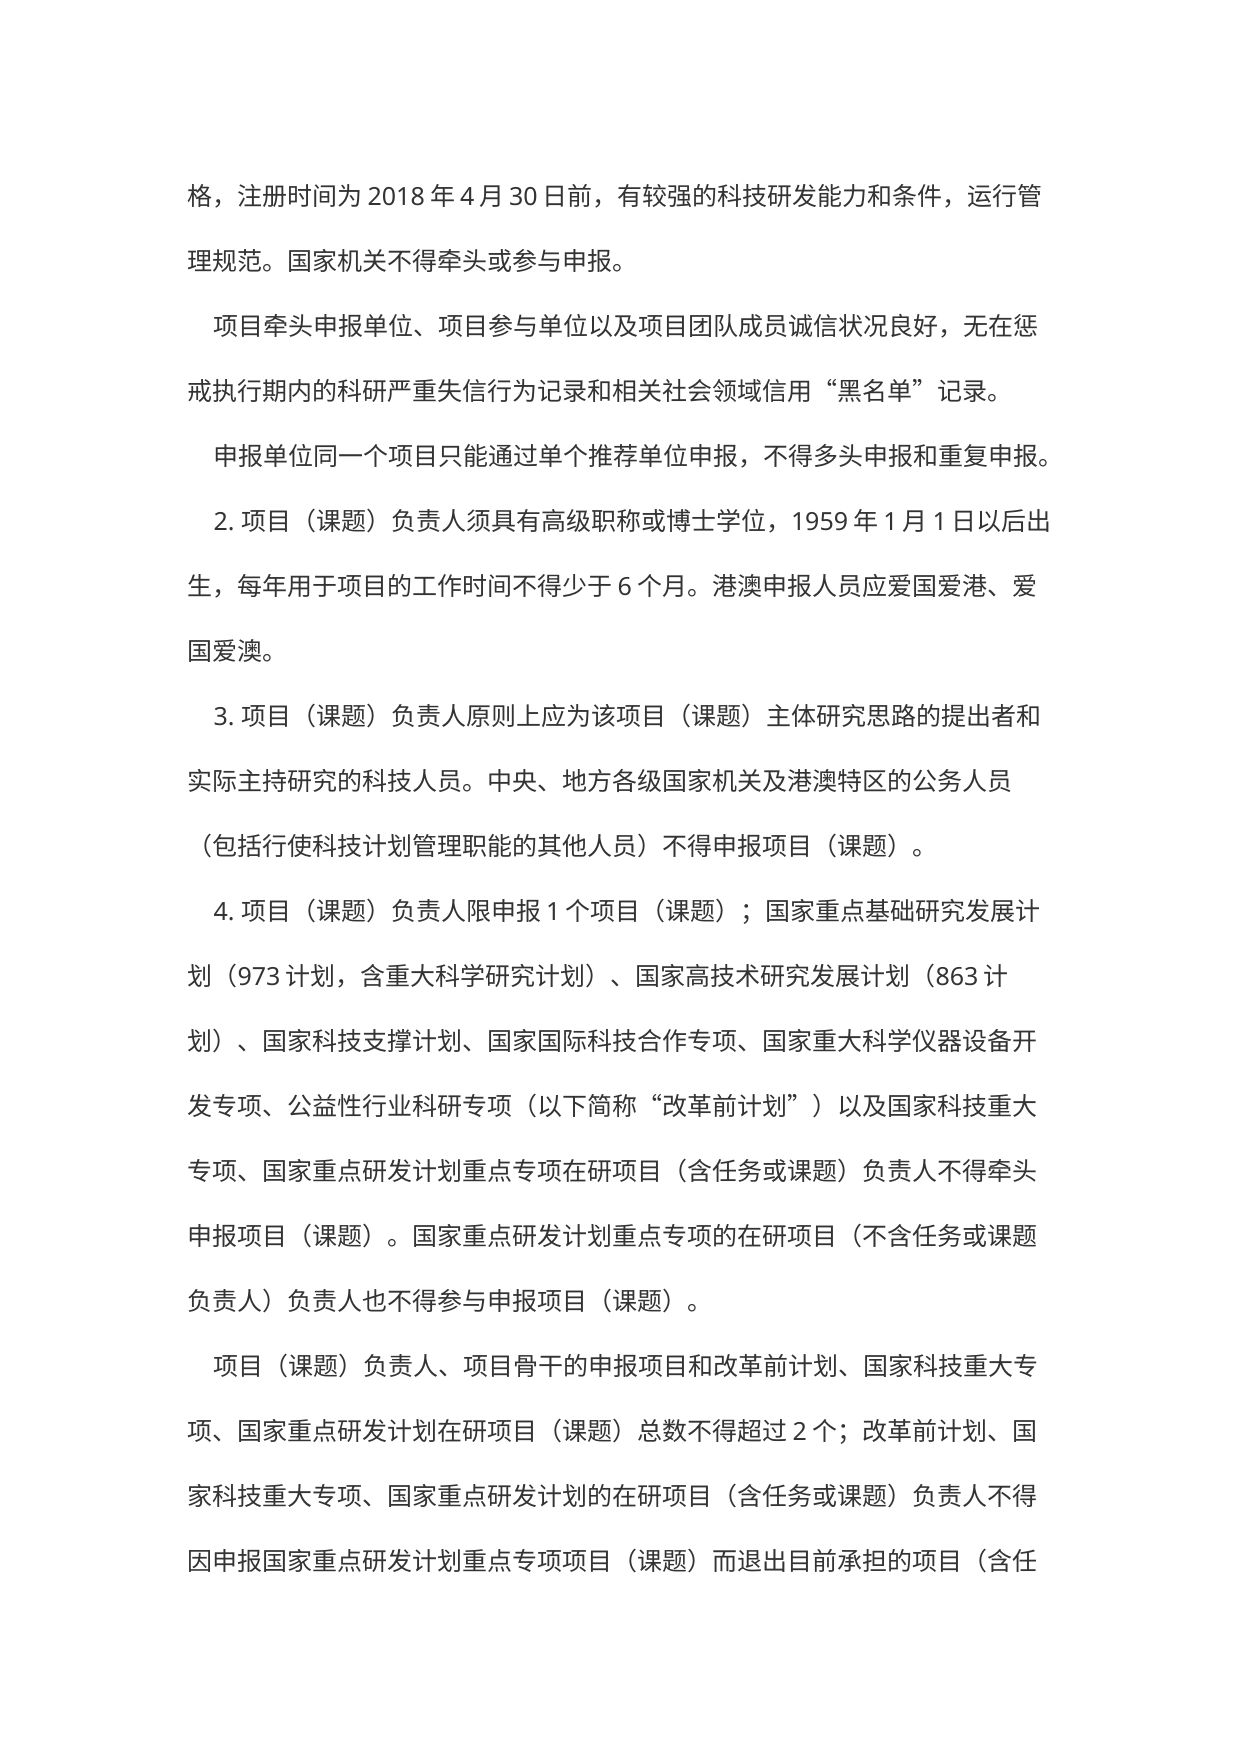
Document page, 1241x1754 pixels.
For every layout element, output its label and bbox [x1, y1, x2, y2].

text [187, 162, 1053, 1592]
